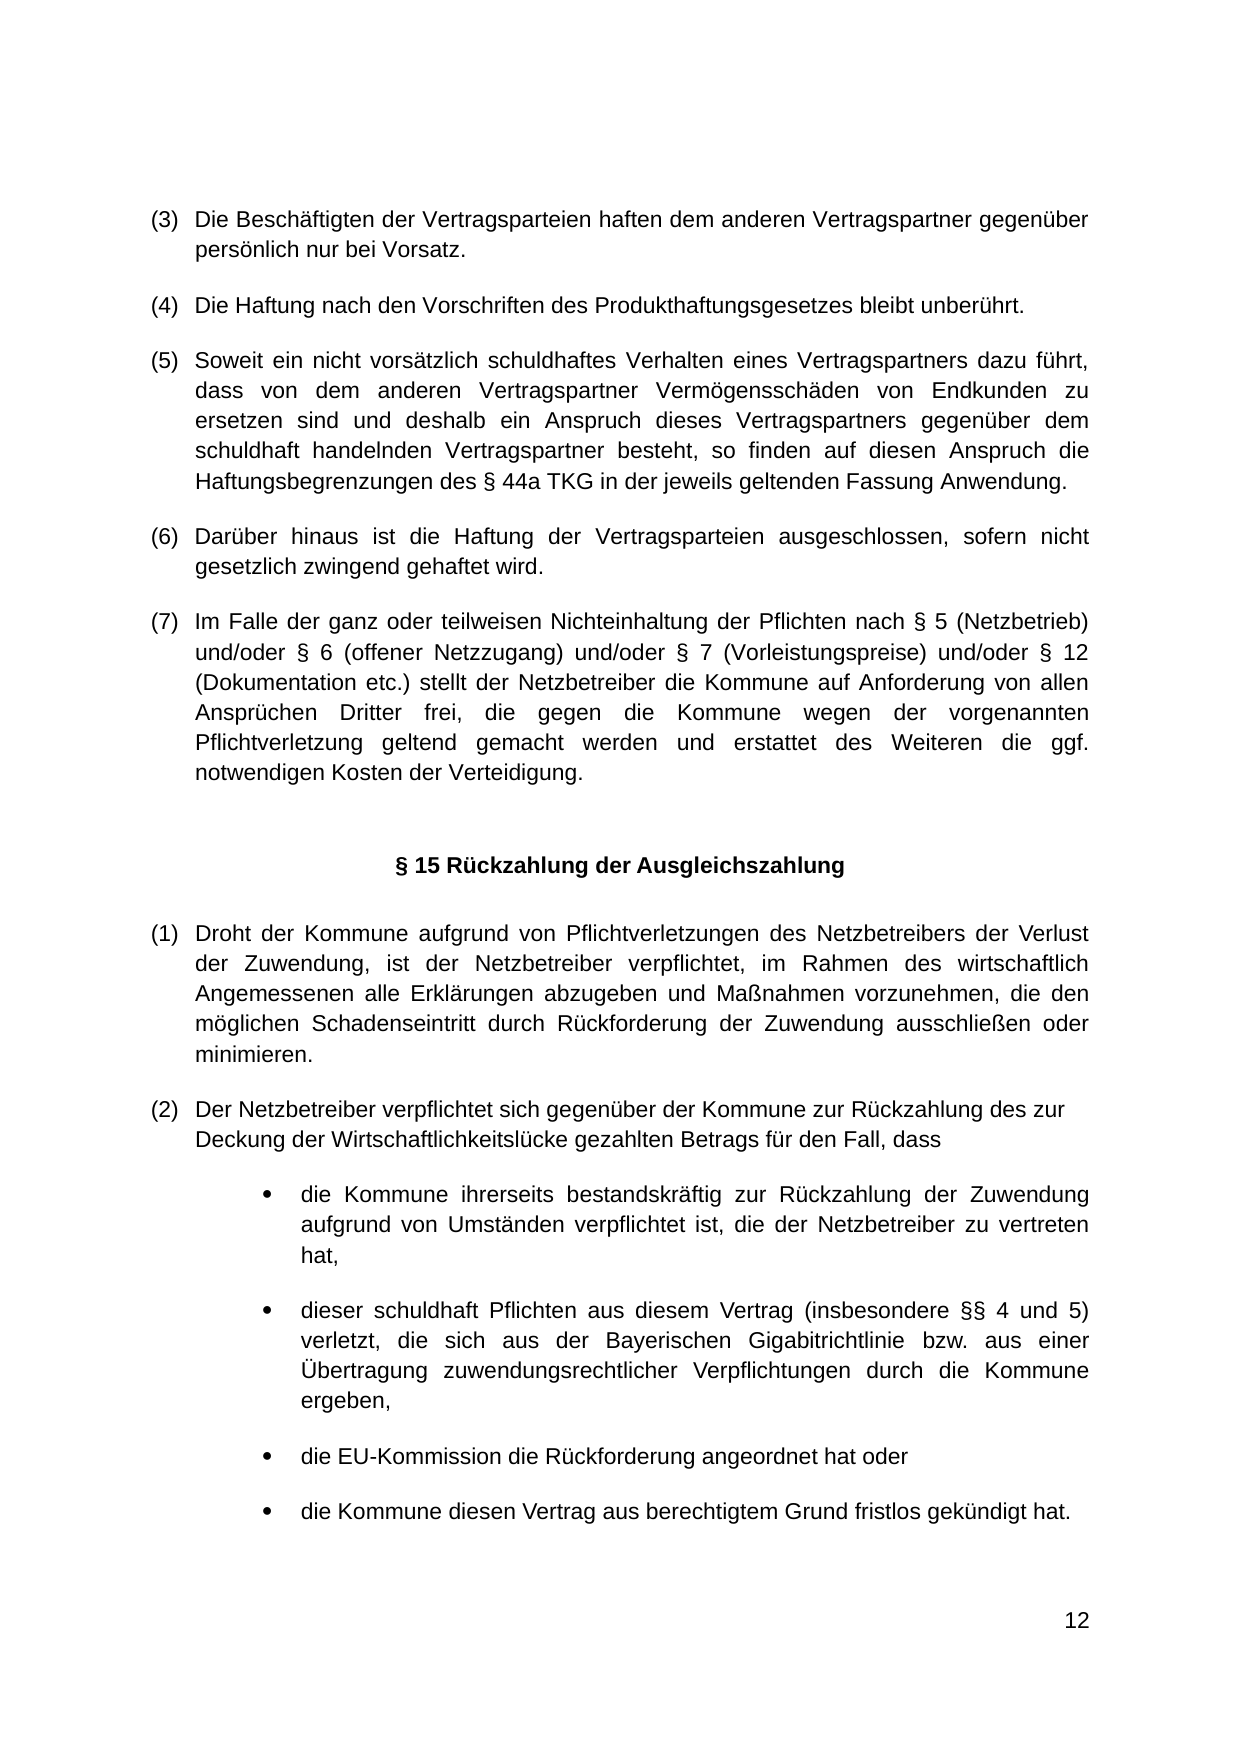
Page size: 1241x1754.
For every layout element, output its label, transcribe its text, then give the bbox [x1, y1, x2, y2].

subtitle die Kommune diesen Vertrag aus berechtigtem Grund fristlos gekündigt hat. [263, 1498, 1089, 1524]
list Die Beschäftigten der Vertragsparteien haften dem anderen Vertragspartner gegenüber persönlich nur bei Vorsatz. [151, 206, 1090, 263]
list Die Haftung nach den Vorschriften des Produkthaftungsgesetzes bleibt unberührt. [151, 292, 1090, 318]
subtitle dieser schuldhaft Pflichten aus diesem Vertrag (insbesondere §§ 4 und 5) verletzt, die sich aus der Bayerischen Gigabitrichtlinie bzw. aus einer Übertragung zuwendungsrechtlicher Verpflichtungen durch die Kommune ergeben, [263, 1297, 1089, 1414]
subtitle die Kommune ihrerseits bestandskräftig zur Rückzahlung der Zuwendung aufgrund von Umständen verpflichtet ist, die der Netzbetreiber zu vertreten hat, [263, 1181, 1089, 1268]
list Im Falle der ganz oder teilweisen Nichteinhaltung der Pflichten nach § 5 (Netzbetrieb) und/oder § 6 (offener Netzzugang) und/oder § 7 (Vorleistungspreise) und/oder § 12 (Dokumentation etc.) stellt der Netzbetreiber die Kommune auf Anforderung von allen Ansprüchen Dritter frei, die gegen die Kommune wegen der vorgenannten Pflichtverletzung geltend gemacht werden und erstattet des Weiteren die ggf. notwendigen Kosten der Verteidigung. [151, 608, 1090, 786]
subtitle Droht der Kommune aufgrund von Pflichtverletzungen des Netzbetreibers der Verlust der Zuwendung, ist der Netzbetreiber verpflichtet, im Rahmen des wirtschaftlich Angemessenen alle Erklärungen abzugeben und Maßnahmen vorzunehmen, die den möglichen Schadenseintritt durch Rückforderung der Zuwendung ausschließen oder minimieren. [151, 920, 1089, 1067]
subtitle Der Netzbetreiber verpflichtet sich gegenüber der Kommune zur Rückzahlung des zur Deckung der Wirtschaftlichkeitslücke gezahlten Betrags für den Fall, dass [151, 1096, 1089, 1152]
list Darüber hinaus ist die Haftung der Vertragsparteien ausgeschlossen, sofern nicht gesetzlich zwingend gehaftet wird. [151, 523, 1090, 579]
subtitle § 15 Rückzahlung der Ausgleichszahlung [151, 852, 1089, 878]
list Soweit ein nicht vorsätzlich schuldhaftes Verhalten eines Vertragspartners dazu führt, dass von dem anderen Vertragspartner Vermögensschäden von Endkunden zu ersetzen sind und deshalb ein Anspruch dieses Vertragspartners gegenüber dem schuldhaft handelnden Vertragspartner besteht, so finden auf diesen Anspruch die Haftungsbegrenzungen des § 44a TKG in der jeweils geltenden Fassung Anwendung. [151, 347, 1090, 494]
subtitle die EU-Kommission die Rückforderung angeordnet hat oder [263, 1443, 1089, 1469]
